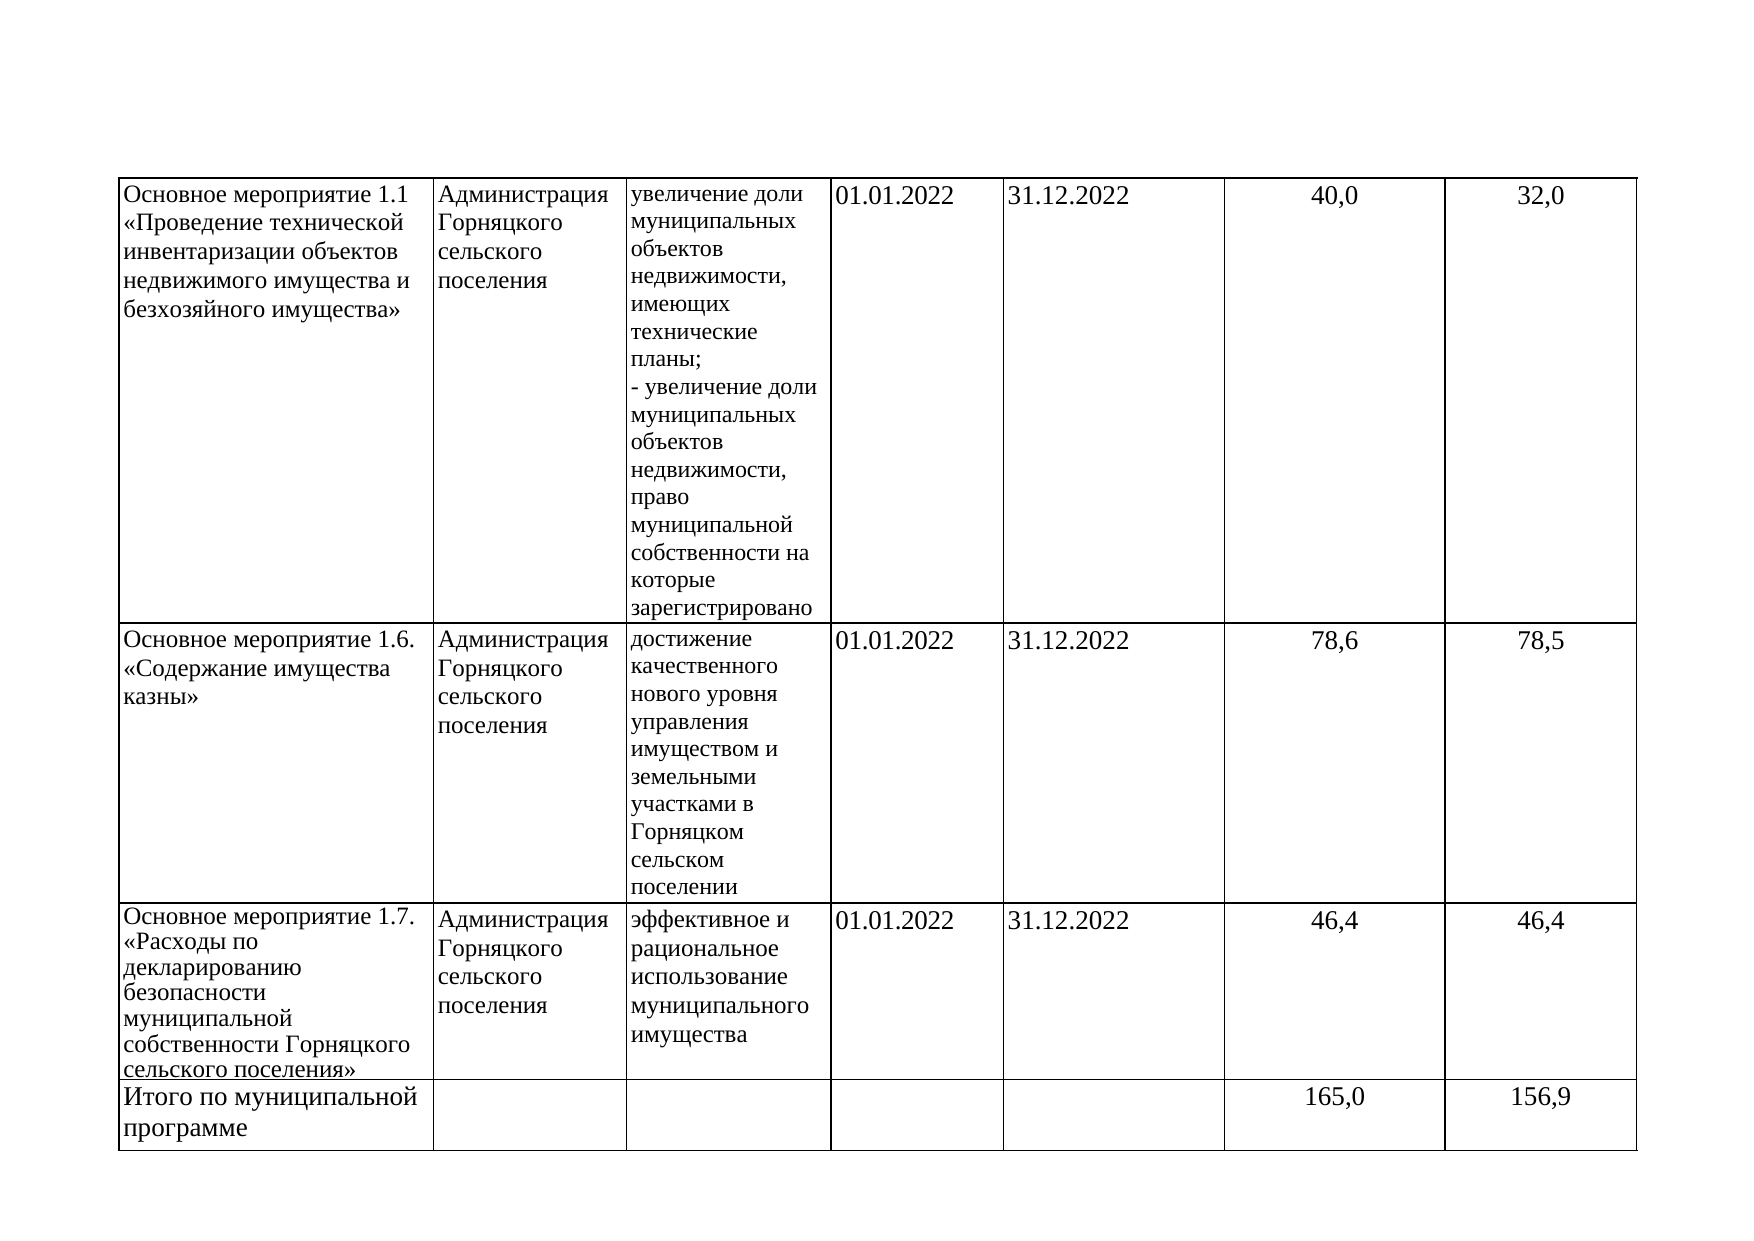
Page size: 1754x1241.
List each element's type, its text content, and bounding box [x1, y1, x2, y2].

table_cell 46,4 [1225, 904, 1444, 1078]
table_cell увеличение доли муниципальных объектов недвижимости, имеющих технические планы; - увеличение доли муниципальных объектов недвижимости, право муниципальной собственности на которые зарегистрировано [627, 179, 830, 622]
table_cell эффективное и рациональное использование муниципального имущества [627, 904, 830, 1078]
table_cell [627, 1080, 830, 1150]
table_cell 46,4 [1446, 904, 1636, 1078]
table_cell 165,0 [1225, 1080, 1444, 1150]
table_cell 01.01.2022 [832, 179, 1003, 622]
table_cell 156,9 [1446, 1080, 1636, 1150]
table_cell [832, 1080, 1003, 1150]
table_cell Итого по муниципальной программе [120, 1080, 433, 1150]
table_cell [434, 1080, 626, 1150]
table_cell достижение качественного нового уровня управления имуществом и земельными участками в Горняцком сельском поселении [627, 624, 830, 902]
table_cell 31.12.2022 [1004, 624, 1224, 902]
table_cell 31.12.2022 [1004, 904, 1224, 1078]
table_cell [1004, 1080, 1224, 1150]
table_cell 31.12.2022 [1004, 179, 1224, 622]
table_cell Администрация Горняцкого сельского поселения [434, 904, 626, 1078]
table_cell 78,6 [1225, 624, 1444, 902]
table_cell 01.01.2022 [832, 624, 1003, 902]
table_cell Основное мероприятие 1.7. «Расходы по декларированию безопасности муниципальной собственности Горняцкого сельского поселения» [120, 904, 433, 1078]
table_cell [434, 179, 626, 622]
table_cell Основное мероприятие 1.1 «Проведение технической инвентаризации объектов недвижимого имущества и безхозяйного имущества» [120, 179, 433, 622]
table_cell 40,0 [1225, 179, 1444, 622]
table_cell 32,0 [1446, 179, 1636, 622]
table_cell Администрация Горняцкого сельского поселения [434, 624, 626, 902]
table_cell Основное мероприятие 1.6. «Содержание имущества казны» [120, 624, 433, 902]
table_cell 01.01.2022 [832, 904, 1003, 1078]
table_cell 78,5 [1446, 624, 1636, 902]
